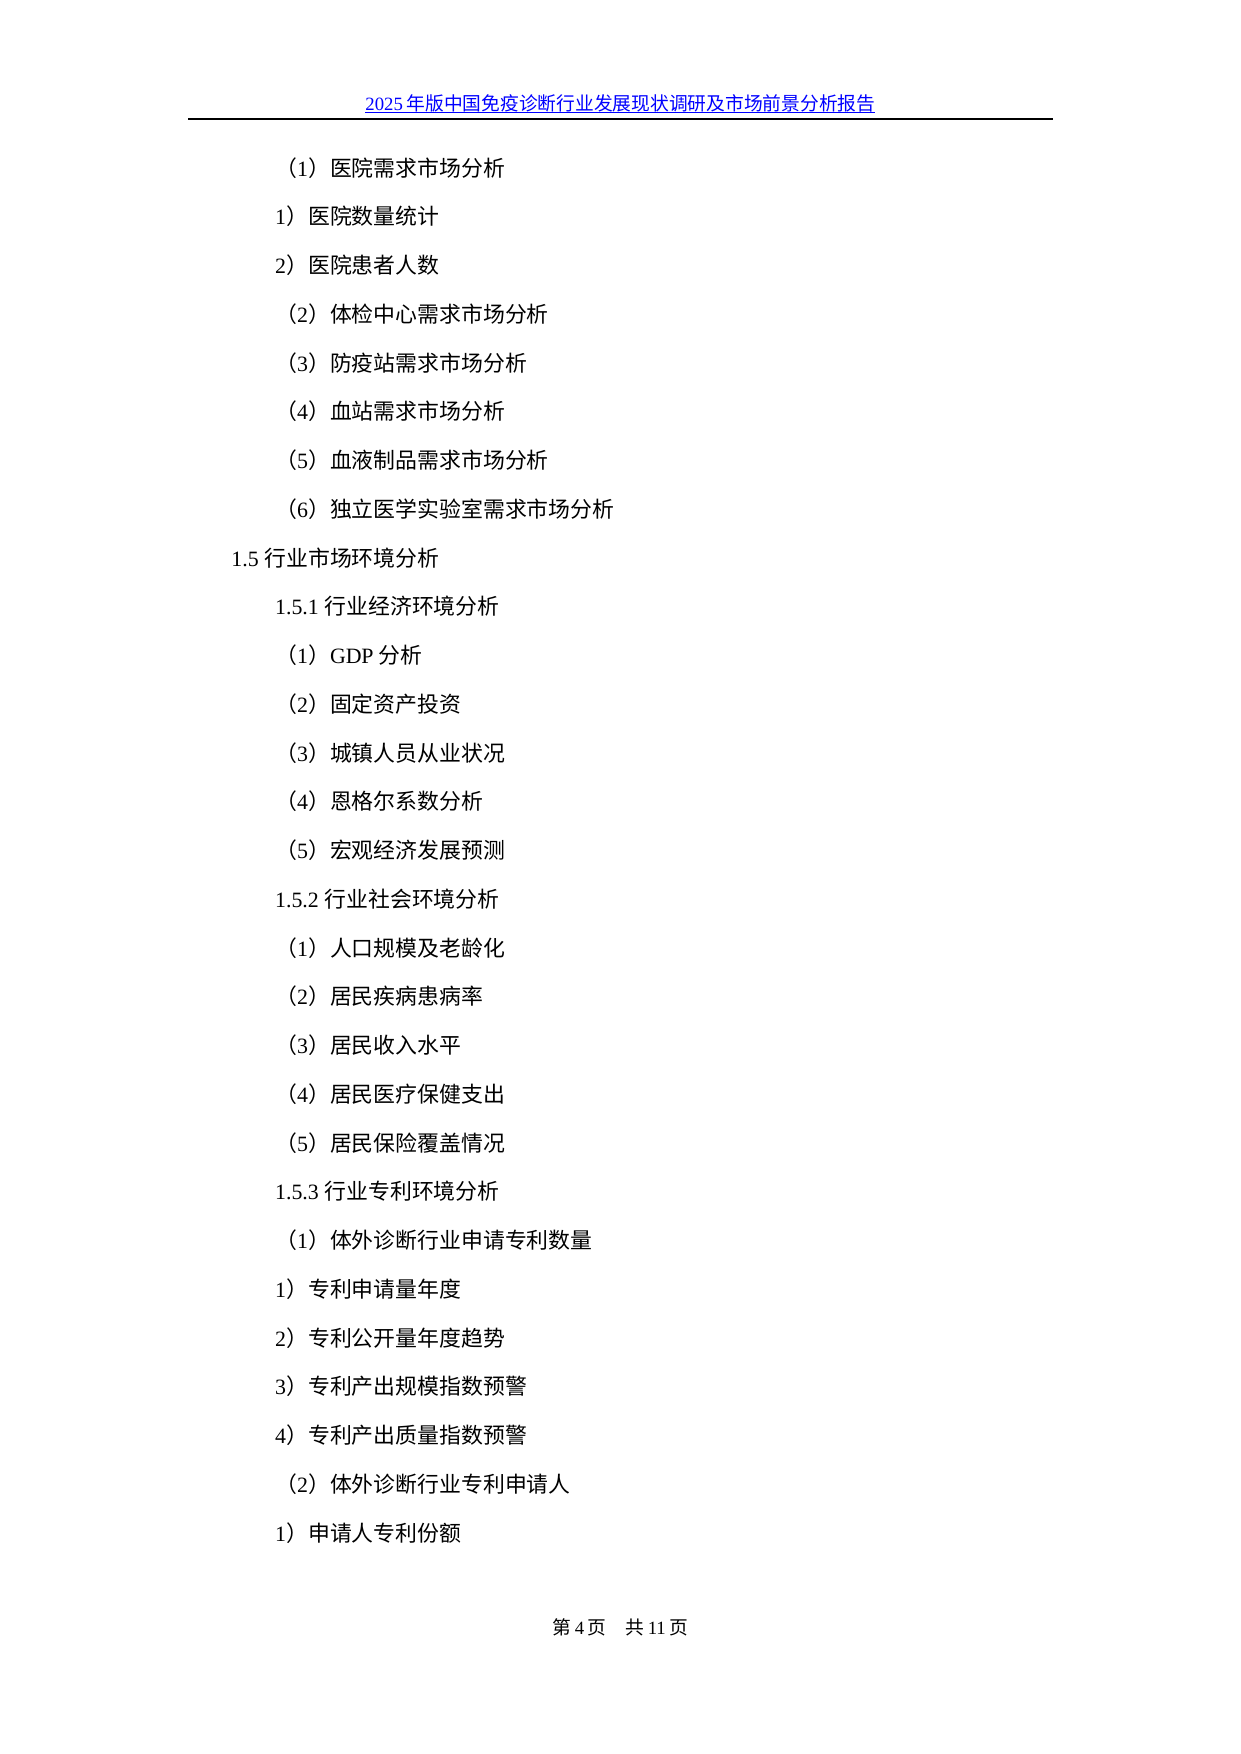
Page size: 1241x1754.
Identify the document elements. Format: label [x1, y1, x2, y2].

text [187, 150, 1053, 1548]
